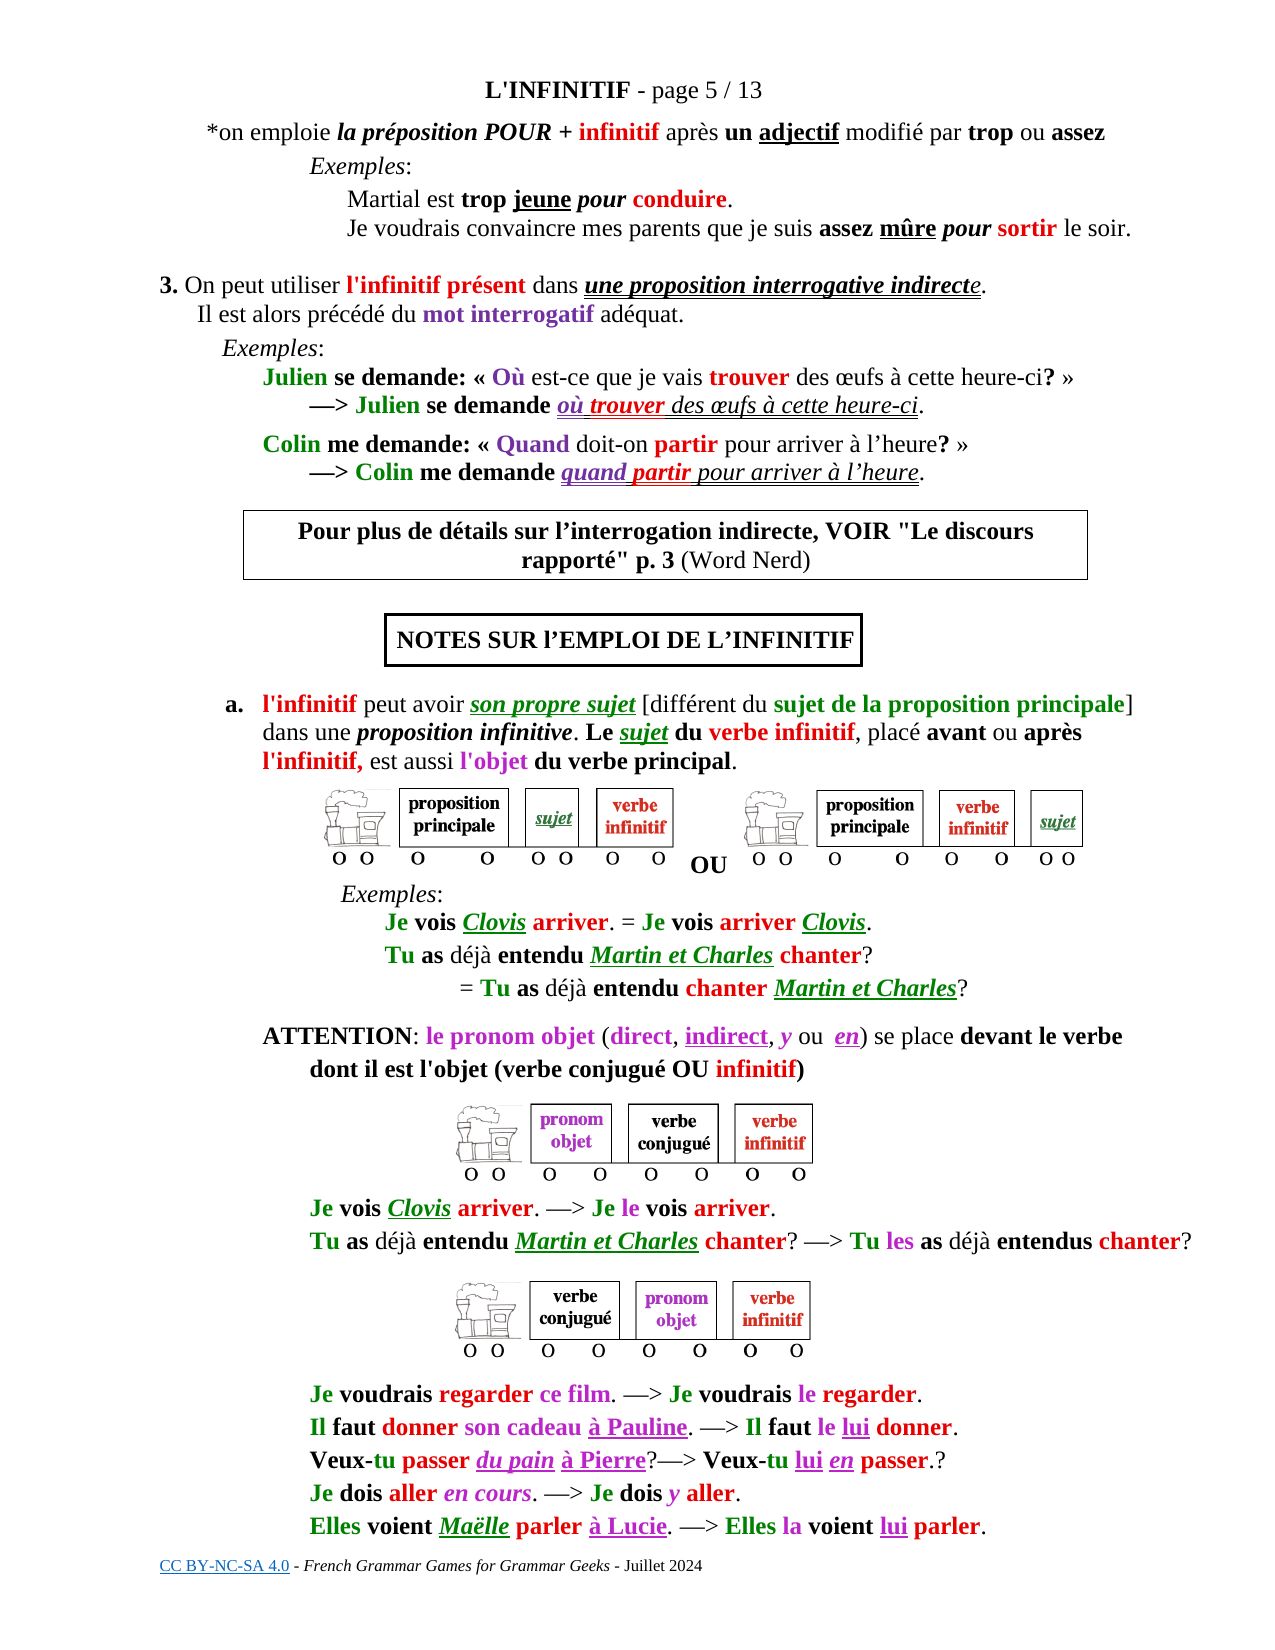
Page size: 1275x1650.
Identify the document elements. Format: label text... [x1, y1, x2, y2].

list l'infinitif peut avoir son propre sujet [différent du sujet de la proposition principale] dans une proposition infinitive. Le sujet du verbe infinitif, placé avant ou après l'infinitif, est aussi l'objet du verbe principal. [225, 689, 1153, 775]
picture [450, 1097, 820, 1189]
picture [318, 779, 684, 874]
table_header NOTES SUR l’EMPLOI DE L’INFINITIF [387, 616, 860, 654]
text Je voudrais regarder ce film. —> Je voudrais le regarder. [234, 1379, 1153, 1408]
text Martial est trop jeune pour conduire. [347, 184, 1153, 213]
text Colin me demande: « Quand doit-on partir pour arriver à l’heure? » [262, 429, 1181, 457]
picture [733, 775, 1098, 874]
text Exemples: [309, 879, 1247, 907]
text —> Julien se demande où trouver des œufs à cette heure-ci. [309, 390, 1153, 419]
text Elles voient Maëlle parler à Lucie. —> Elles la voient lui parler. [225, 1511, 1144, 1540]
text Il est alors précédé du mot interrogatif adéquat. [197, 299, 1247, 328]
text *on emploie la préposition POUR + infinitif après un adjectif modifié par trop ou assez [206, 117, 1153, 146]
text = Tu as déjà entendu chanter Martin et Charles? [234, 973, 1153, 1002]
text —> Colin me demande quand partir pour arriver à l’heure. [309, 457, 1181, 486]
text 3. On peut utiliser l'infinitif présent dans une proposition interrogative indirecte. [159, 271, 1247, 299]
text Tu as déjà entendu Martin et Charles chanter? [234, 941, 1153, 969]
picture [450, 1269, 823, 1364]
text Je vois Clovis arriver. = Je vois arriver Clovis. [234, 907, 1153, 936]
table_cell [387, 654, 860, 663]
text Exemples: [159, 333, 1247, 362]
text Tu as déjà entendu Martin et Charles chanter? —> Tu les as déjà entendus chanter? [234, 1226, 1200, 1255]
text Exemples: [159, 151, 1247, 179]
text Je voudrais convaincre mes parents que je suis assez mûre pour sortir le soir. [347, 213, 1181, 242]
table_header Pour plus de détails sur l’interrogation indirecte, VOIR "Le discours rapporté" p. 3 (Word Nerd) [244, 511, 1087, 578]
text Julien se demande: « Où est-ce que je vais trouver des œufs à cette heure-ci? » [262, 362, 1181, 390]
text Je vois Clovis arriver. —> Je le vois arriver. [234, 1193, 1153, 1222]
text Je dois aller en cours. —> Je dois y aller. [234, 1478, 1153, 1507]
text ATTENTION: le pronom objet (direct, indirect, y ou en) se place devant le verbe dont il est l'objet (verbe conjugué OU infinitif) [225, 1021, 1144, 1083]
text Veux-tu passer du pain à Pierre?—> Veux-tu lui en passer.? [234, 1445, 1153, 1474]
text Il faut donner son cadeau à Pauline. —> Il faut le lui donner. [234, 1412, 1153, 1441]
